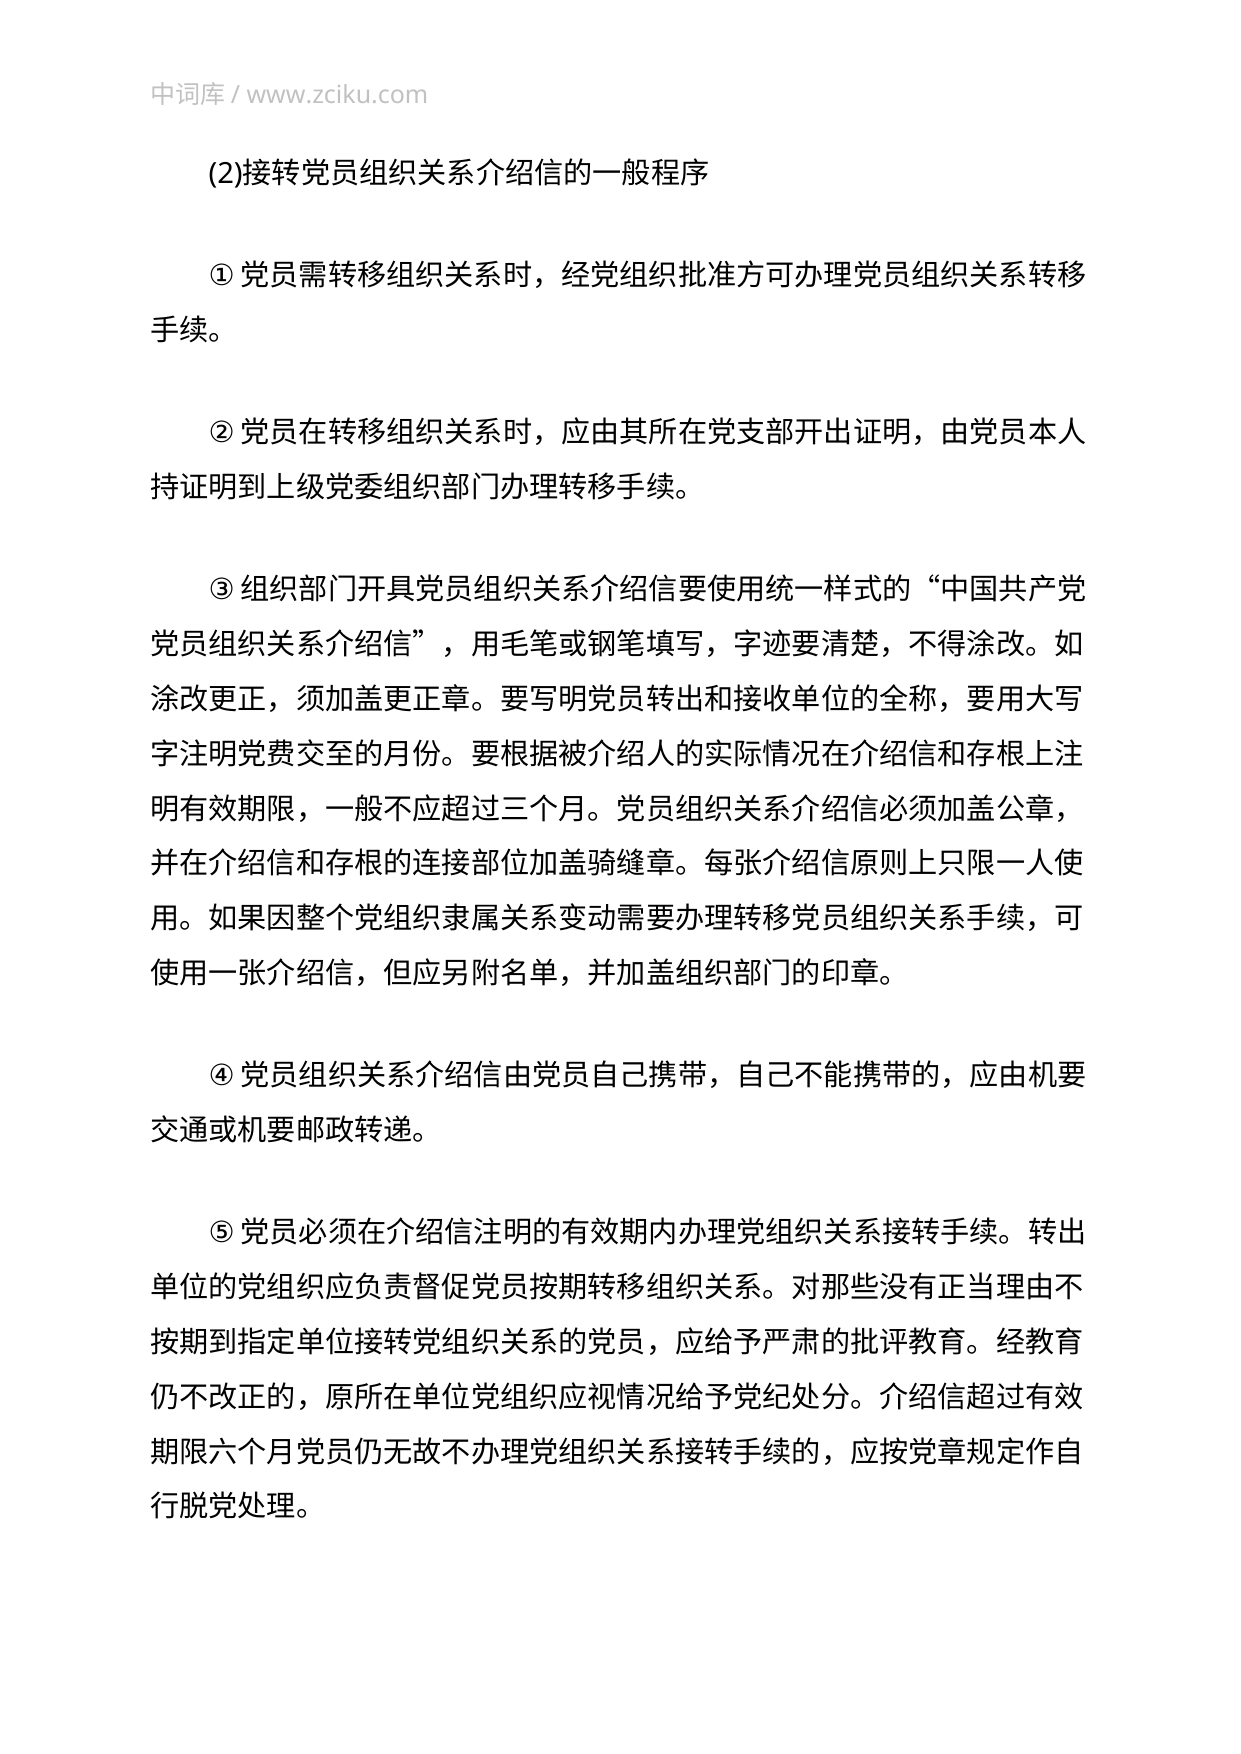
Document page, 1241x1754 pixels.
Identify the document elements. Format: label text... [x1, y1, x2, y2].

text ⑤党员必须在介绍信注明的有效期内办理党组织关系接转手续。转出单位的党组织应负责督促党员按期转移组织关系。对那些没有正当理由不按期到指定单位接转党组织关系的党员，应给予严肃的批评教育。经教育仍不改正的，原所在单位党组织应视情况给予党纪处分。介绍信超过有效期限六个月党员仍无故不办理党组织关系接转手续的，应按党章规定作自行脱党处理。 [150, 1208, 1090, 1525]
text (2)接转党员组织关系介绍信的一般程序 [150, 150, 1090, 192]
text ①党员需转移组织关系时，经党组织批准方可办理党员组织关系转移手续。 [150, 252, 1090, 349]
text ④党员组织关系介绍信由党员自己携带，自己不能携带的，应由机要交通或机要邮政转递。 [150, 1052, 1090, 1149]
text ②党员在转移组织关系时，应由其所在党支部开出证明，由党员本人持证明到上级党委组织部门办理转移手续。 [150, 409, 1090, 506]
text ③组织部门开具党员组织关系介绍信要使用统一样式的“中国共产党党员组织关系介绍信”，用毛笔或钢笔填写，字迹要清楚，不得涂改。如涂改更正，须加盖更正章。要写明党员转出和接收单位的全称，要用大写字注明党费交至的月份。要根据被介绍人的实际情况在介绍信和存根上注明有效期限，一般不应超过三个月。党员组织关系介绍信必须加盖公章，并在介绍信和存根的连接部位加盖骑缝章。每张介绍信原则上只限一人使用。如果因整个党组织隶属关系变动需要办理转移党员组织关系手续，可使用一张介绍信，但应另附名单，并加盖组织部门的印章。 [150, 566, 1090, 992]
